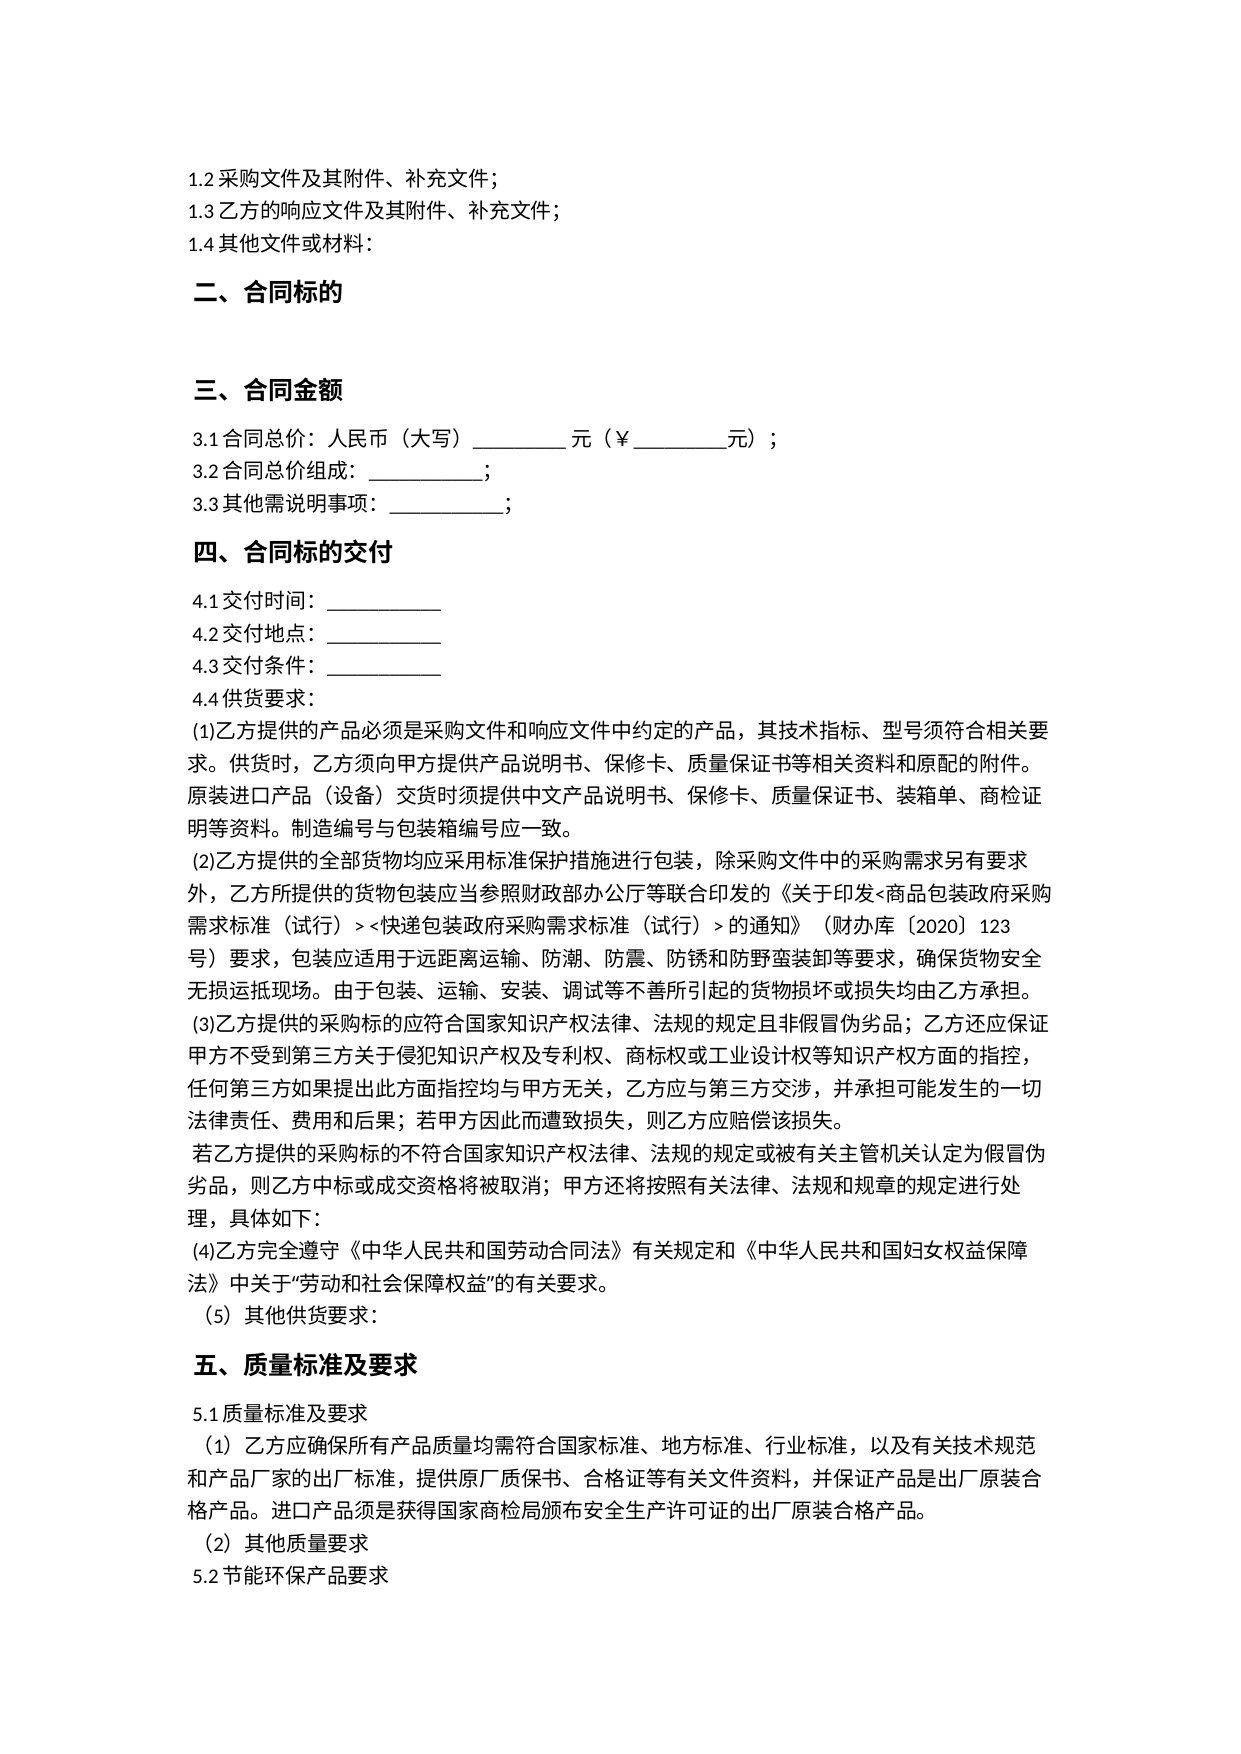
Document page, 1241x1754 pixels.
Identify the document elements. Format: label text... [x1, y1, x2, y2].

text 二、合同标的 [187, 259, 1053, 357]
text （5）其他供货要求： [187, 1299, 1053, 1332]
text 4.3交付条件：___________ [187, 649, 1053, 682]
text 3.2合同总价组成：___________； [187, 454, 1053, 487]
text 五、质量标准及要求 [187, 1332, 1053, 1397]
text 1.3乙方的响应文件及其附件、补充文件； [187, 194, 1053, 227]
text 若乙方提供的采购标的不符合国家知识产权法律、法规的规定或被有关主管机关认定为假冒伪劣品，则乙方中标或成交资格将被取消；甲方还将按照有关法律、法规和规章的规定进行处理，具体如下： [187, 1137, 1053, 1234]
text (2)乙方提供的全部货物均应采用标准保护措施进行包装，除采购文件中的采购需求另有要求外，乙方所提供的货物包装应当参照财政部办公厅等联合印发的《关于印发<商品包装政府采购需求标准（试行）> <快递包装政府采购需求标准（试行）> 的通知》（财办库〔2020〕123号）要求，包装应适用于远距离运输、防潮、防震、防锈和防野蛮装卸等要求，确保货物安全无损运抵现场。由于包装、运输、安装、调试等不善所引起的货物损坏或损失均由乙方承担。 [187, 844, 1053, 1007]
text 三、合同金额 [187, 357, 1053, 422]
text 3.3其他需说明事项：___________； [187, 487, 1053, 519]
text 5.2节能环保产品要求 [187, 1559, 1053, 1592]
text 1.4其他文件或材料： [187, 227, 1053, 259]
text (1)乙方提供的产品必须是采购文件和响应文件中约定的产品，其技术指标、型号须符合相关要求。供货时，乙方须向甲方提供产品说明书、保修卡、质量保证书等相关资料和原配的附件。原装进口产品（设备）交货时须提供中文产品说明书、保修卡、质量保证书、装箱单、商检证明等资料。制造编号与包装箱编号应一致。 [187, 714, 1053, 844]
text 4.2交付地点：___________ [187, 617, 1053, 649]
text 四、合同标的交付 [187, 519, 1053, 584]
text 1.2采购文件及其附件、补充文件； [187, 162, 1053, 194]
text 5.1质量标准及要求 [187, 1397, 1053, 1429]
text （1）乙方应确保所有产品质量均需符合国家标准、地方标准、行业标准，以及有关技术规范和产品厂家的出厂标准，提供原厂质保书、合格证等有关文件资料，并保证产品是出厂原装合格产品。进口产品须是获得国家商检局颁布安全生产许可证的出厂原装合格产品。 [187, 1429, 1053, 1527]
text （2）其他质量要求 [187, 1527, 1053, 1559]
text (4)乙方完全遵守《中华人民共和国劳动合同法》有关规定和《中华人民共和国妇女权益保障法》中关于“劳动和社会保障权益”的有关要求。 [187, 1234, 1053, 1299]
text 3.1合同总价：人民币（大写）_________ 元（￥_________元）； [187, 422, 1053, 454]
text 4.1交付时间：___________ [187, 584, 1053, 617]
text (3)乙方提供的采购标的应符合国家知识产权法律、法规的规定且非假冒伪劣品；乙方还应保证甲方不受到第三方关于侵犯知识产权及专利权、商标权或工业设计权等知识产权方面的指控，任何第三方如果提出此方面指控均与甲方无关，乙方应与第三方交涉，并承担可能发生的一切法律责任、费用和后果；若甲方因此而遭致损失，则乙方应赔偿该损失。 [187, 1007, 1053, 1137]
text 4.4供货要求： [187, 682, 1053, 714]
